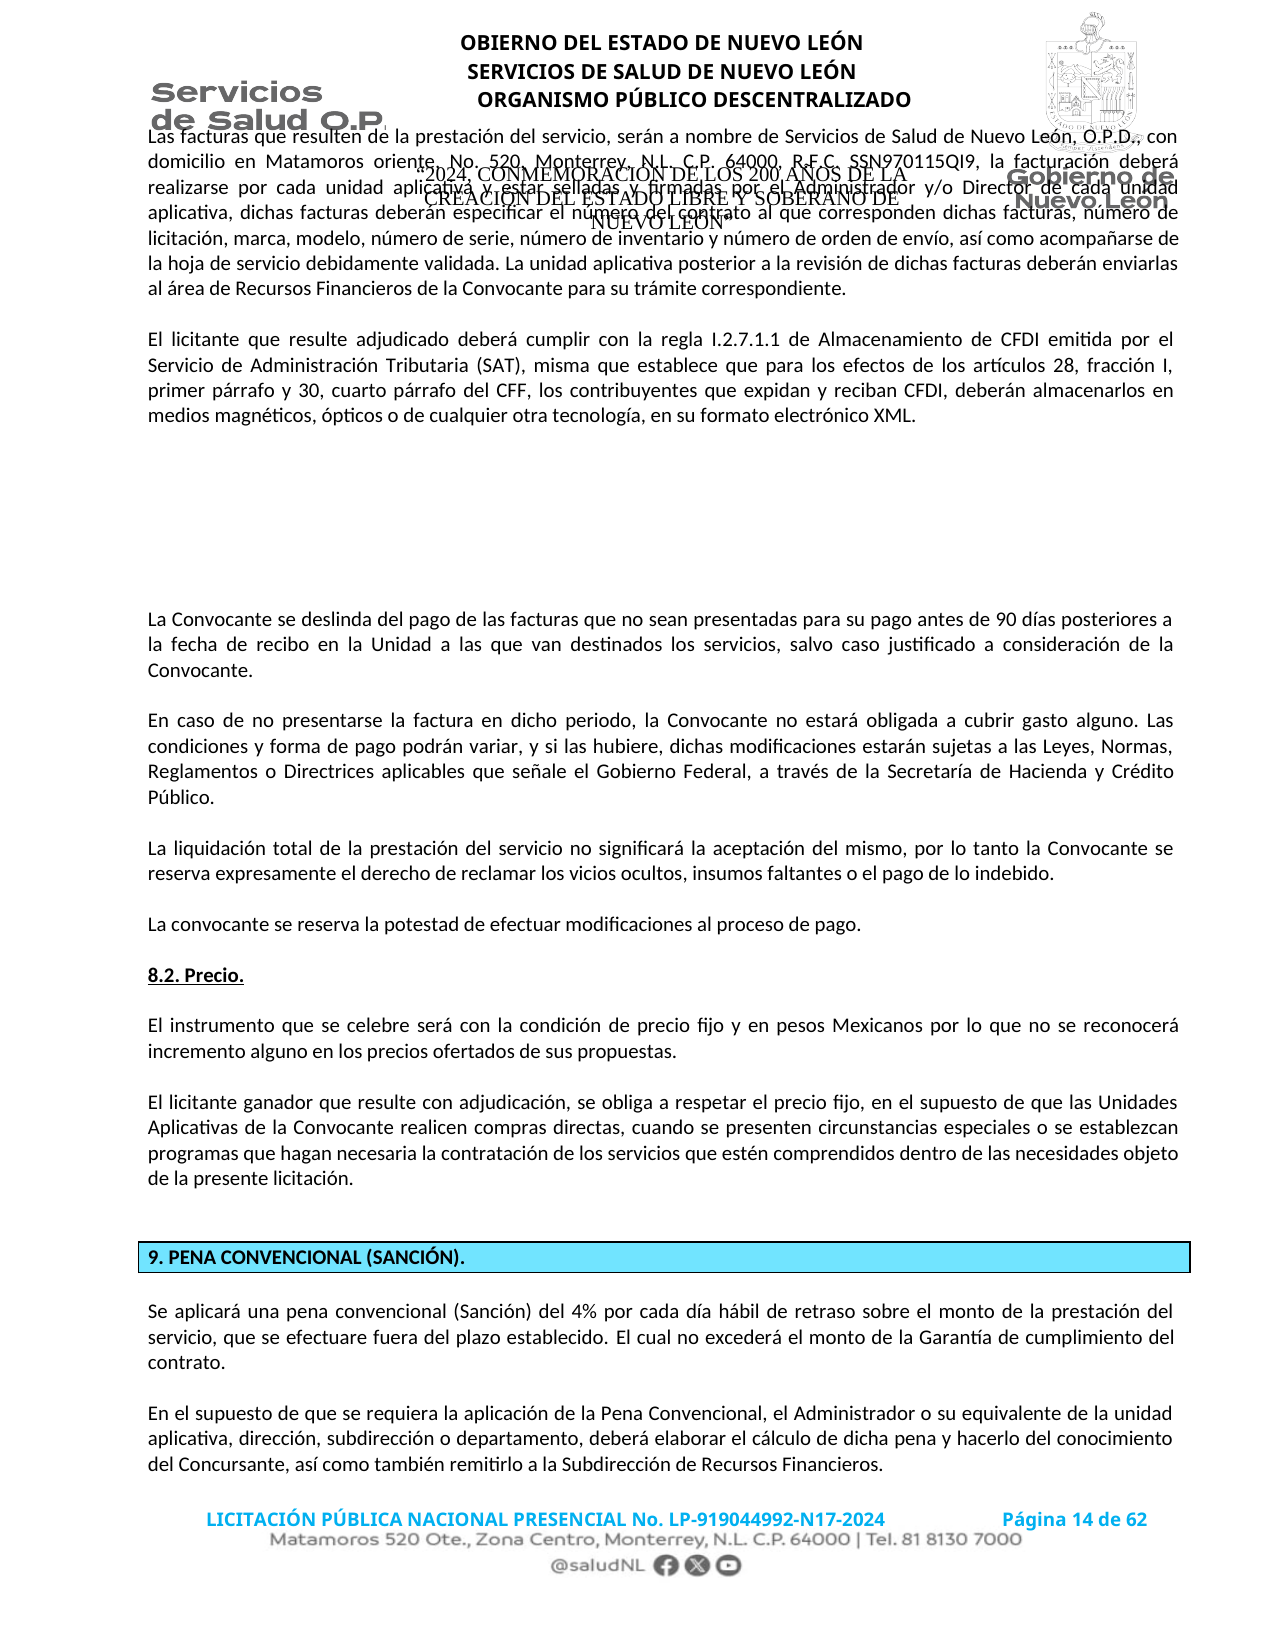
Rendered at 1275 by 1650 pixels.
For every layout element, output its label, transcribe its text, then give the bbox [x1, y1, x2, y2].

picture [7, 1508, 1275, 1595]
picture [991, 0, 1190, 224]
text El licitante que resulte adjudicado deberá cumplir con la regla I.2.7.1.1 de Almacenamiento de CFDI emitida por el Servicio de Administración Tributaria (SAT), misma que establece que para los efectos de los artículos 28, fracción I, primer párrafo y 30, cuarto párrafo del CFF, los contribuyentes que expidan y reciban CFDI, deberán almacenarlos en medios magnéticos, ópticos o de cualquier otra tecnología, en su formato electrónico XML. [148, 326, 1176, 428]
picture [291, 1515, 296, 1523]
text La liquidación total de la prestación del servicio no significará la aceptación del mismo, por lo tanto la Convocante se reserva expresamente el derecho de reclamar los vicios ocultos, insumos faltantes o el pago de lo indebido. [148, 835, 1176, 886]
text 8.2. Precio. [148, 962, 1181, 987]
text En el supuesto de que se requiera la aplicación de la Pena Convencional, el Administrador o su equivalente de la unidad aplicativa, dirección, subdirección o departamento, deberá elaborar el cálculo de dicha pena y hacerlo del conocimiento del Concursante, así como también remitirlo a la Subdirección de Recursos Financieros. [148, 1400, 1176, 1476]
text La convocante se reserva la potestad de efectuar modificaciones al proceso de pago. [148, 911, 1181, 936]
text Se aplicará una pena convencional (Sanción) del 4% por cada día hábil de retraso sobre el monto de la prestación del servicio, que se efectuare fuera del plazo establecido. El cual no excederá el monto de de cumplimiento del contrato. [148, 1298, 1176, 1375]
text El licitante ganador que resulte con adjudicación, se obliga a respetar el precio fijo, en el supuesto de que las Unidades Aplicativas de la Convocante realicen compras directas, cuando se presenten circunstancias especiales o se establezcan programas que hagan necesaria la contratación de los servicios que estén comprendidos dentro de las necesidades objeto de la presente licitación. [148, 1089, 1181, 1191]
text El instrumento que se celebre será con la condición de precio fijo y en pesos Mexicanos por lo que no se reconocerá incremento alguno en los precios ofertados de sus propuestas. [148, 1013, 1181, 1063]
picture [147, 75, 385, 132]
text 9. PENA CONVENCIONAL (SANCIÓN). [139, 1243, 1189, 1272]
text En caso de no presentarse la factura en dicho periodo, la Convocante no estará obligada a cubrir gasto alguno. Las condiciones y forma de pago podrán variar, y si las hubiere, dichas modificaciones estarán sujetas a las Leyes, Normas, Reglamentos o Directrices aplicables que señale el Gobierno Federal, a través de la Secretaría de Hacienda y Crédito Público. [148, 708, 1176, 809]
text Las facturas que resulten de la prestación del servicio, serán a nombre de Servicios de Salud de Nuevo León, O.P.D., con domicilio en Matamoros oriente, No. 520, Monterrey, N.L. C.P. 64000, R.F.C. SSN970115QI9, la facturación deberá realizarse por cada unidad aplicativa y estar selladas y firmadas por el Administrador y/o Director de cada unidad aplicativa, dichas facturas deberán especificar el número del contrato al que corresponden dichas facturas, número de licitación, marca, modelo, número de serie, número de inventario y número de orden de envío, así como acompañarse de la hoja de servicio debidamente validada. La unidad aplicativa posterior a la revisión de dichas facturas deberán enviarlas al área de Recursos Financieros de la Convocante para su trámite correspondiente. [148, 123, 1181, 301]
text La Convocante se deslinda del pago de las facturas que no sean presentadas para su pago antes de 90 días posteriores a la fecha de recibo en la Unidad a las que van destinados los servicios, salvo caso justificado a consideración de la Convocante. [148, 606, 1176, 682]
